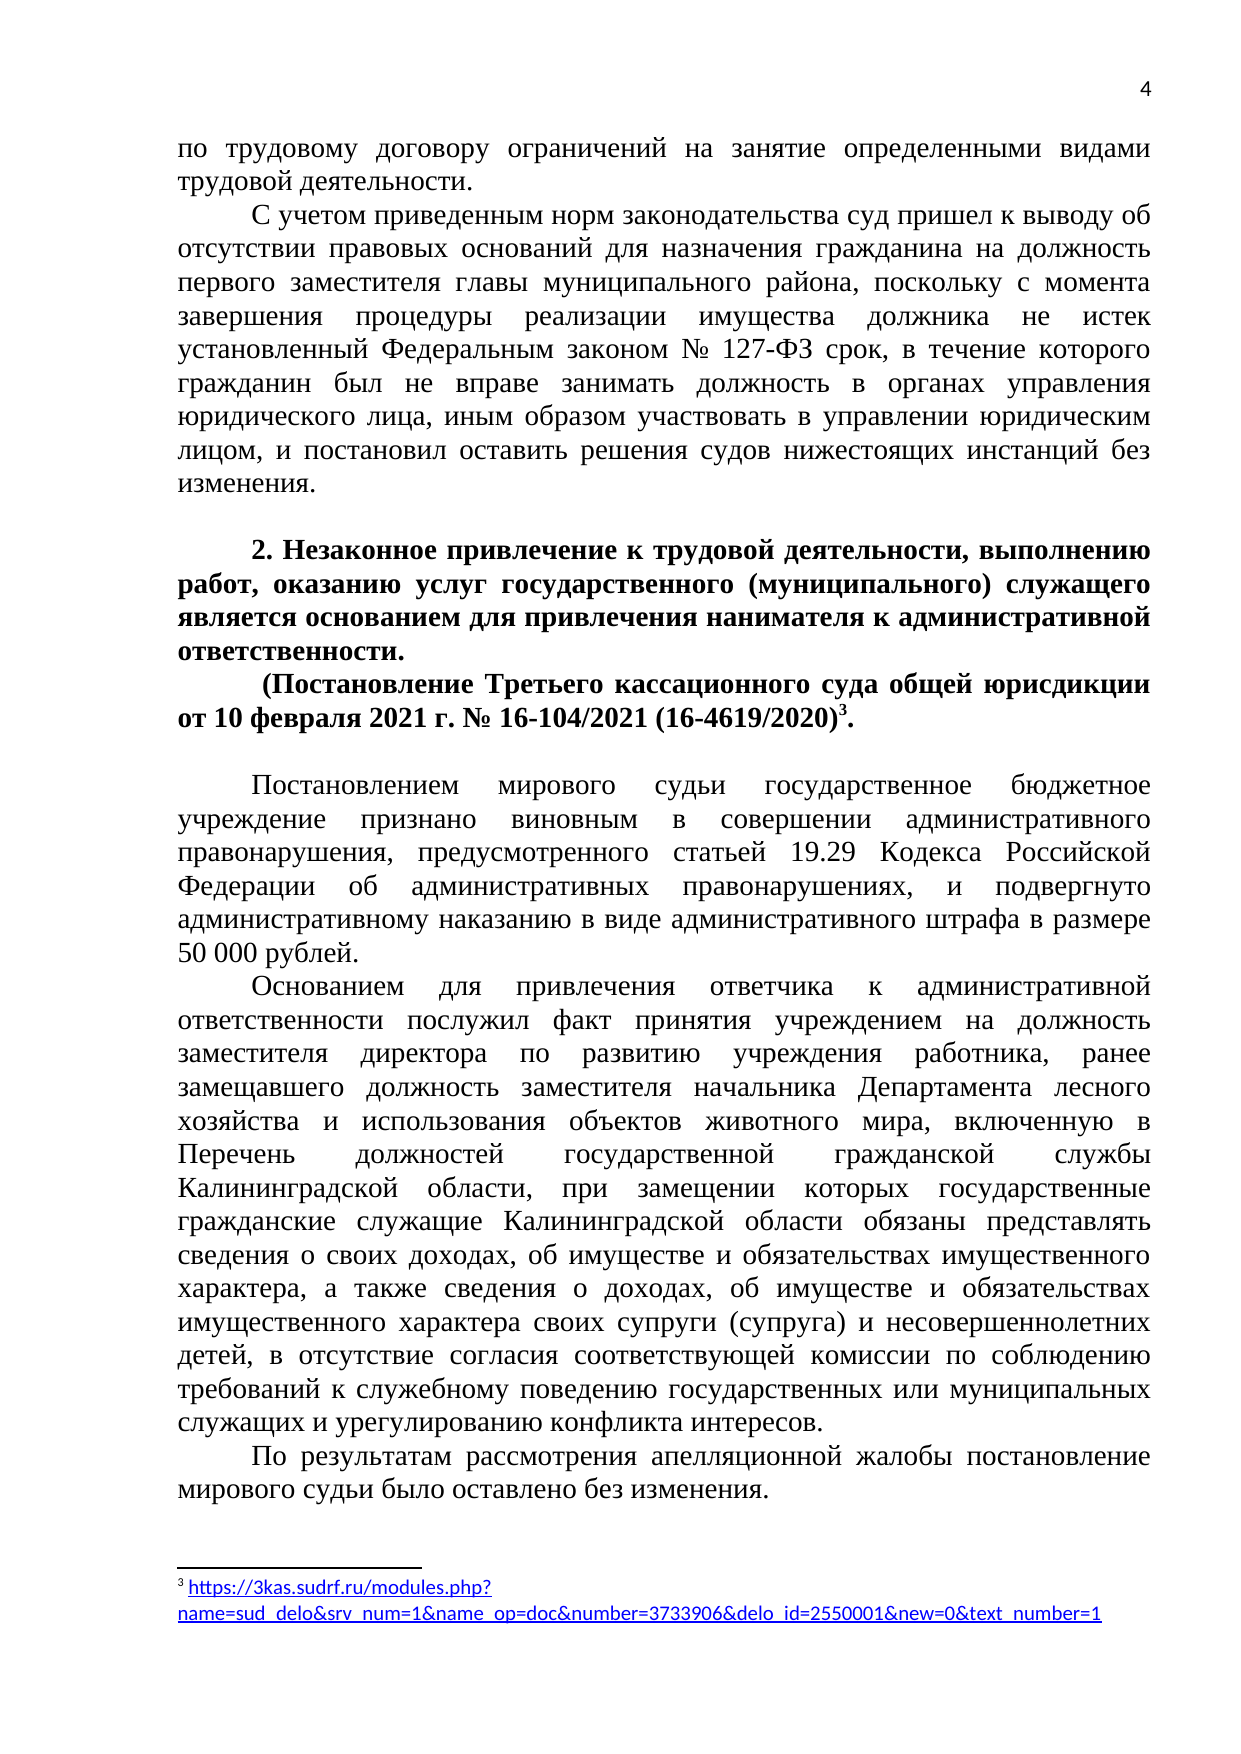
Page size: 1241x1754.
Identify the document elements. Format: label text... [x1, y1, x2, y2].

text С учетом приведенным норм законодательства суд пришел к выводу об отсутствии правовых оснований для назначения гражданина на должность первого заместителя главы муниципального района, поскольку с момента завершения процедуры реализации имущества должника не истек установленный Федеральным законом № 127-ФЗ срок, в течение которого гражданин был не вправе занимать должность в органах управления юридического лица, иным образом участвовать в управлении юридическим лицом, и постановил оставить решения судов нижестоящих инстанций без изменения. [177, 197, 1152, 499]
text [177, 130, 1152, 197]
text 2. Незаконное привлечение к трудовой деятельности, выполнению работ, оказанию услуг государственного (муниципального) служащего является основанием для привлечения нанимателя к административной ответственности. [177, 532, 1152, 667]
text Постановлением мирового судьи государственное бюджетное учреждение признано виновным в совершении административного правонарушения, предусмотренного статьей 19.29 Кодекса Российской Федерации об административных правонарушениях, и подвергнуто административному наказанию в виде административного штрафа в размере 50 000 рублей. [177, 767, 1152, 968]
text По результатам рассмотрения апелляционной жалобы постановление мирового судьи было оставлено без изменения. [177, 1438, 1152, 1505]
text (Постановление Третьего кассационного суда общей юрисдикции от 10 февраля 2021 г. № 16-104/2021 (16-4619/2020). [177, 667, 1152, 734]
text Основанием для привлечения ответчика к административной ответственности послужил факт принятия учреждением на должность заместителя директора по развитию учреждения работника, ранее замещавшего должность заместителя начальника Департамента лесного хозяйства и использования объектов животного мира, включенную в Перечень должностей государственной гражданской службы Калининградской области, при замещении которых государственные гражданские служащие Калининградской области обязаны представлять сведения о своих доходах, об имуществе и обязательствах имущественного характера, а также сведения о доходах, об имуществе и обязательствах имущественного характера своих супруги (супруга) и несовершеннолетних детей, в отсутствие согласия соответствующей комиссии по соблюдению требований к служебному поведению государственных или муниципальных служащих и урегулированию конфликта интересов. [177, 968, 1152, 1438]
